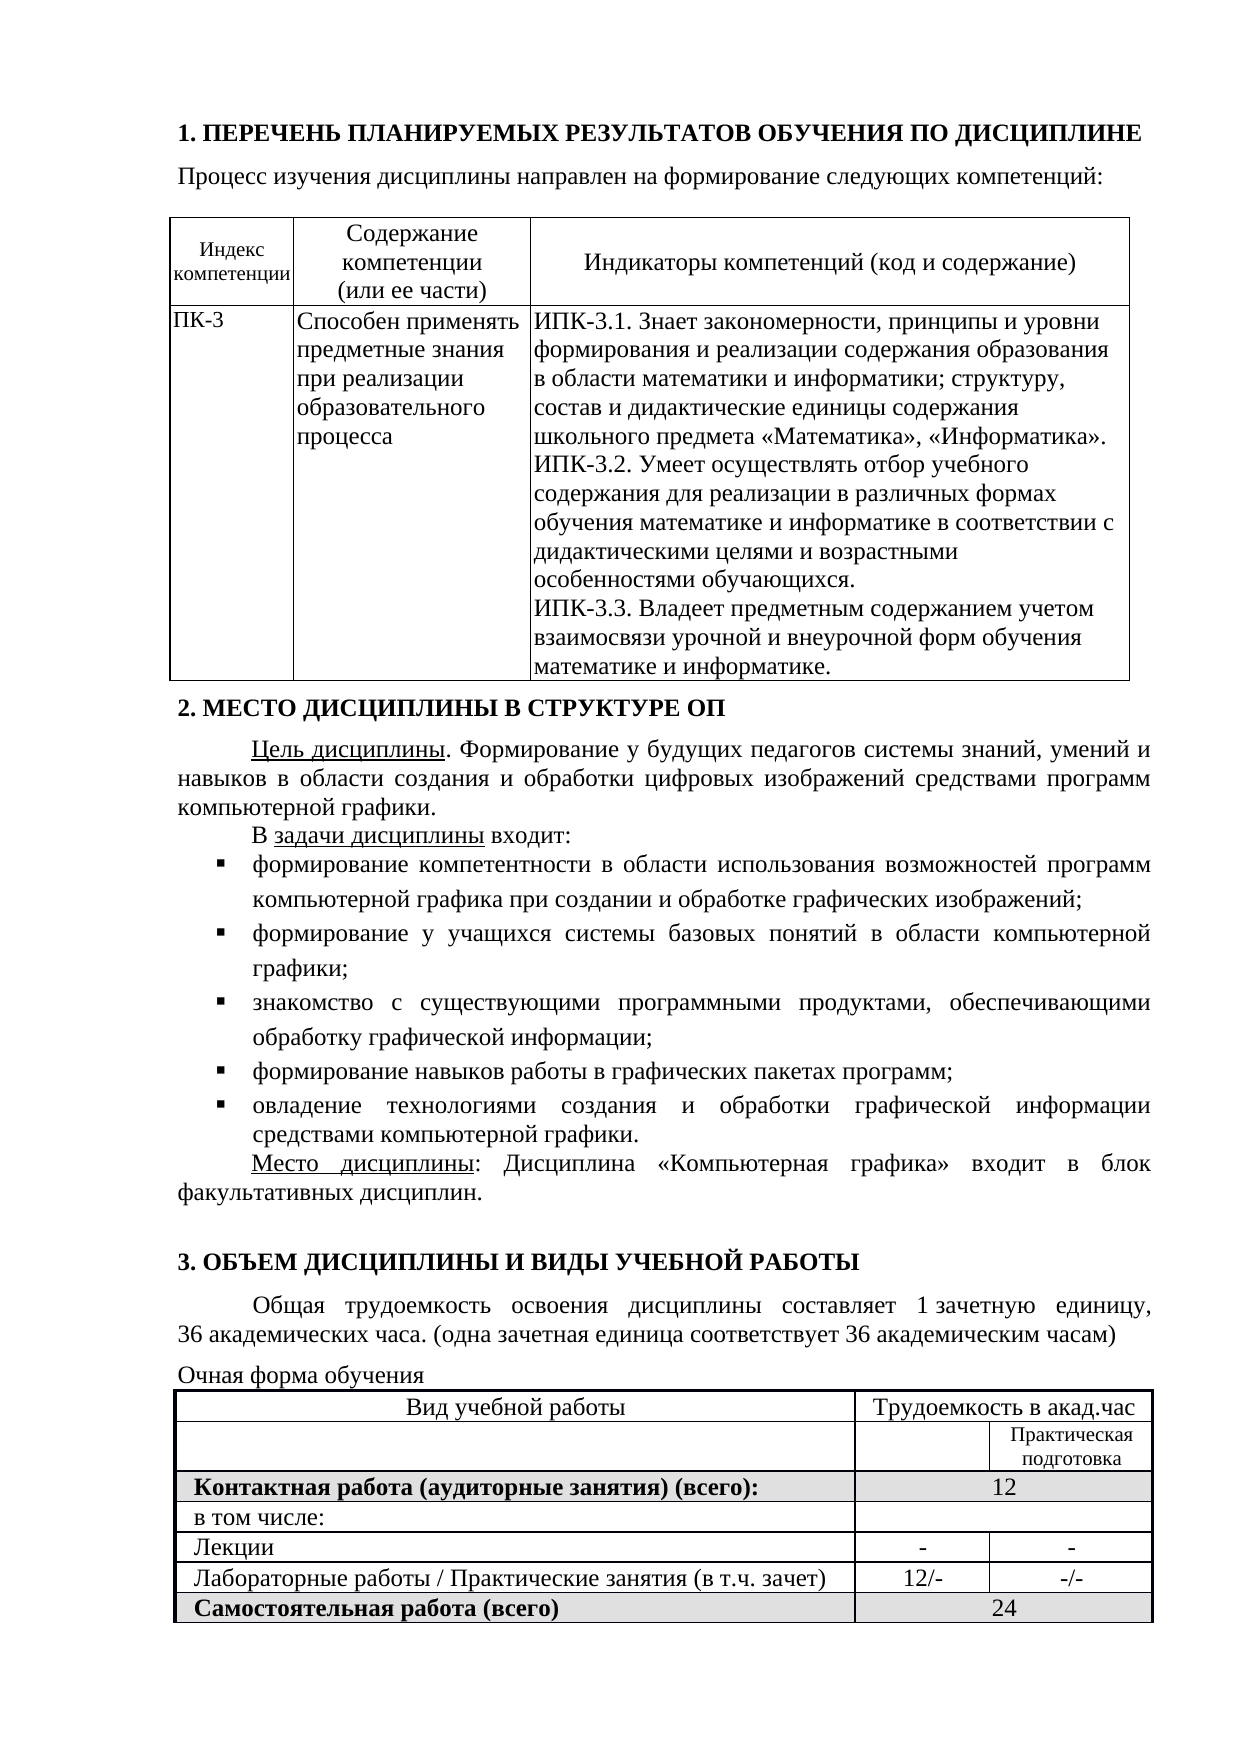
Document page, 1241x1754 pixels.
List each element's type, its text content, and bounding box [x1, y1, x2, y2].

table_cell ИПК-3.1. Знает закономерности, принципы и уровни формирования и реализации содержания образования в области математики и информатики; структуру, состав и дидактические единицы содержания школьного предмета «Математика», «Информатика». ИПК-3.2. Умеет осуществлять отбор учебного содержания для реализации в различных формах обучения математике и информатике в соответствии с дидактическими целями и возрастными особенностями обучающихся. ИПК-3.3. Владеет предметным содержанием учетом взаимосвязи урочной и внеурочной форм обучения математике и информатике. [531, 306, 1129, 679]
table_cell ПК-3 [171, 306, 293, 679]
table_cell - [856, 1533, 989, 1561]
list формирование у учащихся системы базовых понятий в области компьютерной графики; [215, 918, 1152, 981]
table_cell Лабораторные работы / Практические занятия (в т.ч. зачет) [177, 1563, 854, 1592]
text Цель дисциплины. Формирование у будущих педагогов системы знаний, умений и навыков в области создания и обработки цифровых изображений средствами программ компьютерной графики. [177, 734, 1152, 821]
list знакомство с существующими программными продуктами, обеспечивающими обработку графической информации; [215, 987, 1152, 1050]
table_cell [856, 1502, 1151, 1531]
table_header Вид учебной работы [177, 1392, 854, 1421]
table_cell [177, 1422, 854, 1470]
table_header Индекс компетенции [171, 218, 293, 305]
text Очная форма обучения [177, 1360, 1152, 1389]
text 1. ПЕРЕЧЕНЬ ПЛАНИРУЕМЫХ РЕЗУЛЬТАТОВ ОБУЧЕНИЯ ПО ДИСЦИПЛИНЕ [177, 118, 1152, 147]
text 3. Объем дисциплины и виды учебной работы [177, 1247, 1152, 1276]
list овладение технологиями создания и обработки графической информации средствами компьютерной графики. [215, 1091, 1152, 1148]
table_cell [856, 1422, 989, 1470]
list формирование навыков работы в графических пакетах программ; [215, 1056, 1152, 1085]
table_header Содержание компетенции (или ее части) [294, 218, 530, 305]
table_cell в том числе: [177, 1502, 854, 1531]
table_cell 24 [856, 1593, 1151, 1622]
table_cell -/- [990, 1563, 1151, 1592]
text 2. Место дисциплины в структуре ОП [177, 693, 1152, 722]
table_cell 12 [856, 1472, 1151, 1501]
table_cell Контактная работа (аудиторные занятия) (всего): [177, 1472, 854, 1501]
table_cell Практическая подготовка [990, 1422, 1151, 1470]
table_cell - [990, 1533, 1151, 1561]
list Процесс изучения дисциплины направлен на формирование следующих компетенций: [177, 161, 1152, 190]
table_cell Способен применять предметные знания при реализации образовательного процесса [294, 306, 530, 679]
table_cell Лекции [177, 1533, 854, 1561]
text Место дисциплины: Дисциплина «Компьютерная графика» входит в блок факультативных дисциплин. [177, 1148, 1152, 1206]
table_cell Самостоятельная работа (всего) [177, 1593, 854, 1622]
text В задачи дисциплины входит: [177, 821, 1152, 849]
text Общая трудоемкость освоения дисциплины составляет 1 зачетную единицу, 36 академических часа. (одна зачетная единица соответствует 36 академическим часам) [177, 1290, 1152, 1347]
list формирование компетентности в области использования возможностей программ компьютерной графика при создании и обработке графических изображений; [215, 849, 1152, 912]
table_header Трудоемкость в акад.час [856, 1392, 1151, 1421]
table_header Индикаторы компетенций (код и содержание) [531, 218, 1129, 305]
table_cell 12/- [856, 1563, 989, 1592]
